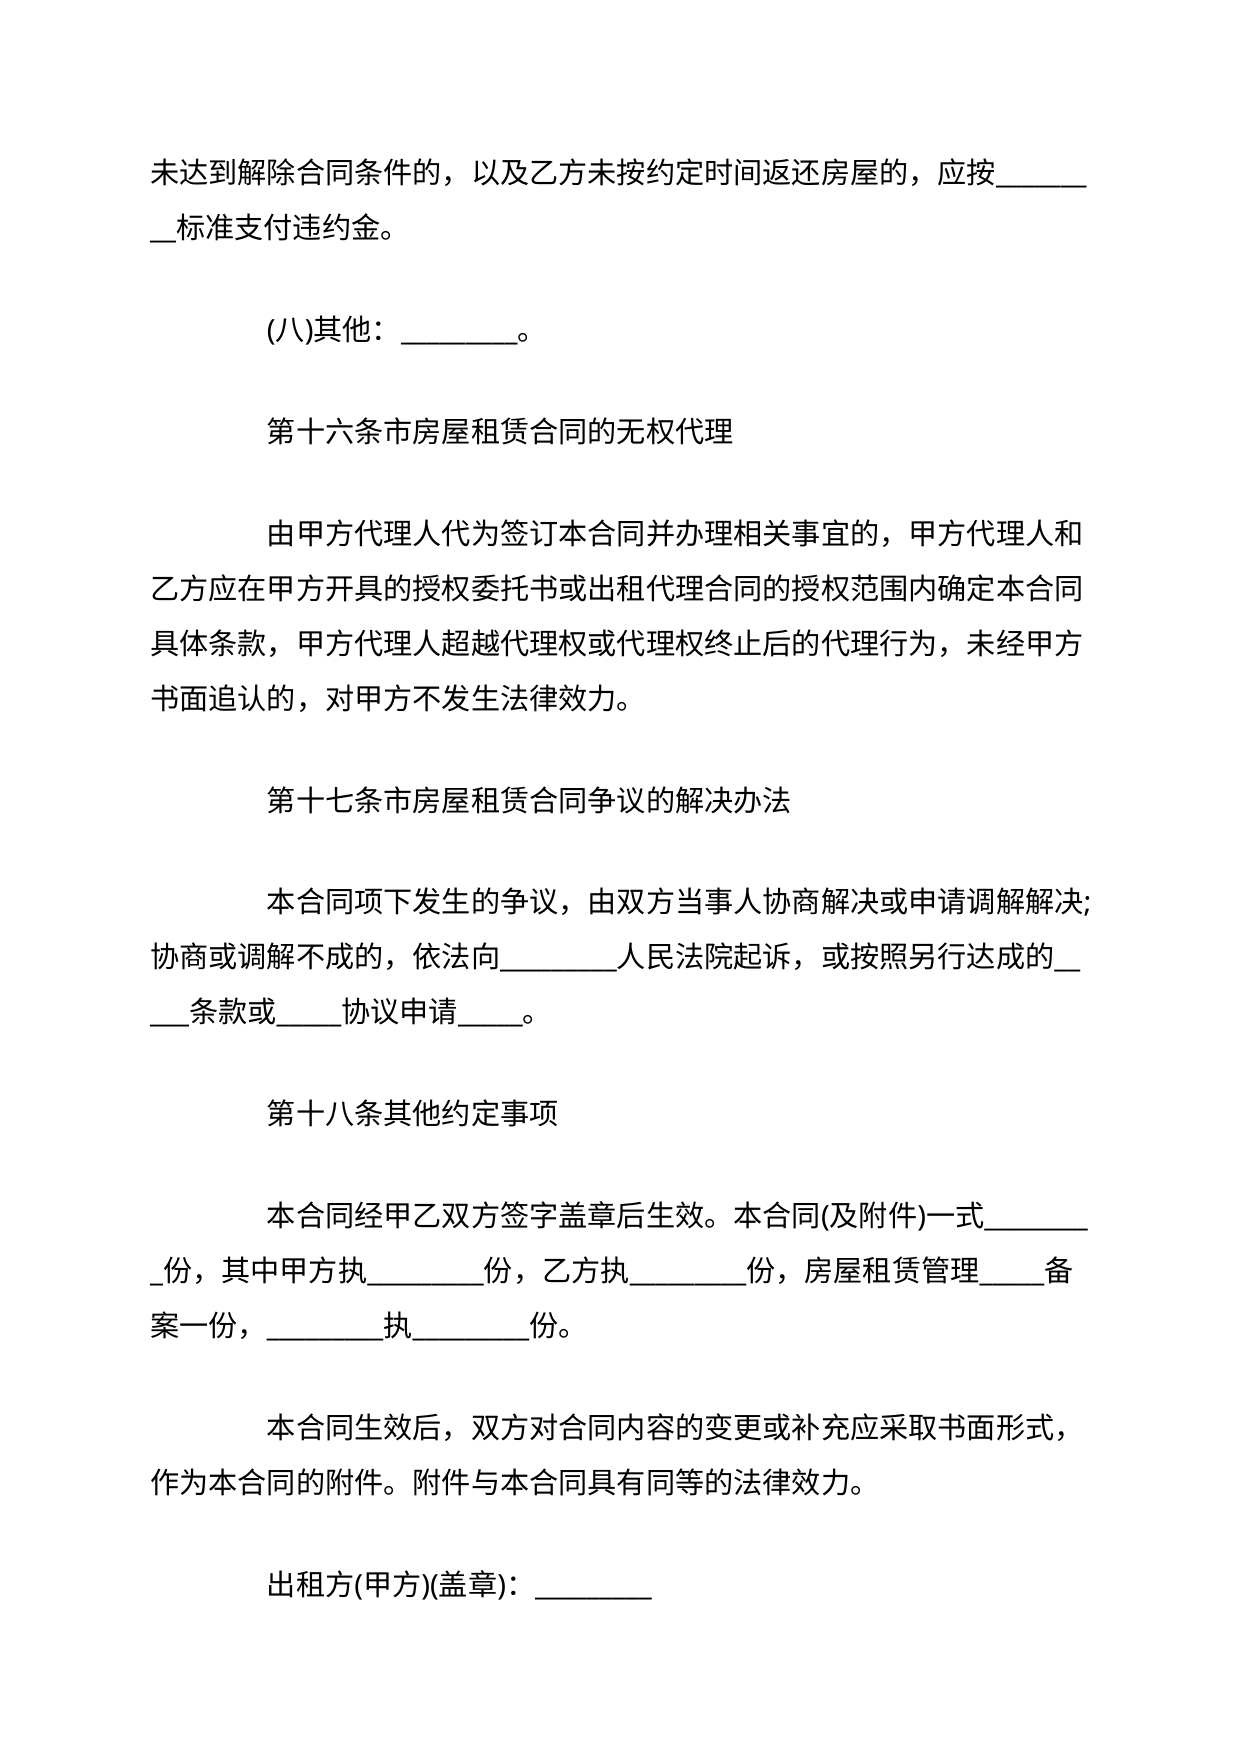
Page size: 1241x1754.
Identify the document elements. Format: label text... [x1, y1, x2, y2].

text 第十七条市房屋租赁合同争议的解决办法 [150, 777, 1090, 819]
text 由甲方代理人代为签订本合同并办理相关事宜的，甲方代理人和乙方应在甲方开具的授权委托书或出租代理合同的授权范围内确定本合同具体条款，甲方代理人超越代理权或代理权终止后的代理行为，未经甲方书面追认的，对甲方不发生法律效力。 [150, 511, 1090, 718]
text 本合同项下发生的争议，由双方当事人协商解决或申请调解解决;协商或调解不成的，依法向_________人民法院起诉，或按照另行达成的_____条款或_____协议申请_____。 [150, 879, 1090, 1031]
text 第十六条市房屋租赁合同的无权代理 [150, 409, 1090, 451]
text 本合同经甲乙双方签字盖章后生效。本合同(及附件)一式_________份，其中甲方执_________份，乙方执_________份，房屋租赁管理_____备案一份，_________执_________份。 [150, 1193, 1090, 1345]
text 第十八条其他约定事项 [150, 1091, 1090, 1133]
text 出租方(甲方)(盖章)：_________ [150, 1561, 1090, 1604]
text (八)其他：_________。 [150, 307, 1090, 349]
text 本合同生效后，双方对合同内容的变更或补充应采取书面形式，作为本合同的附件。附件与本合同具有同等的法律效力。 [150, 1405, 1090, 1502]
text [150, 150, 1090, 247]
